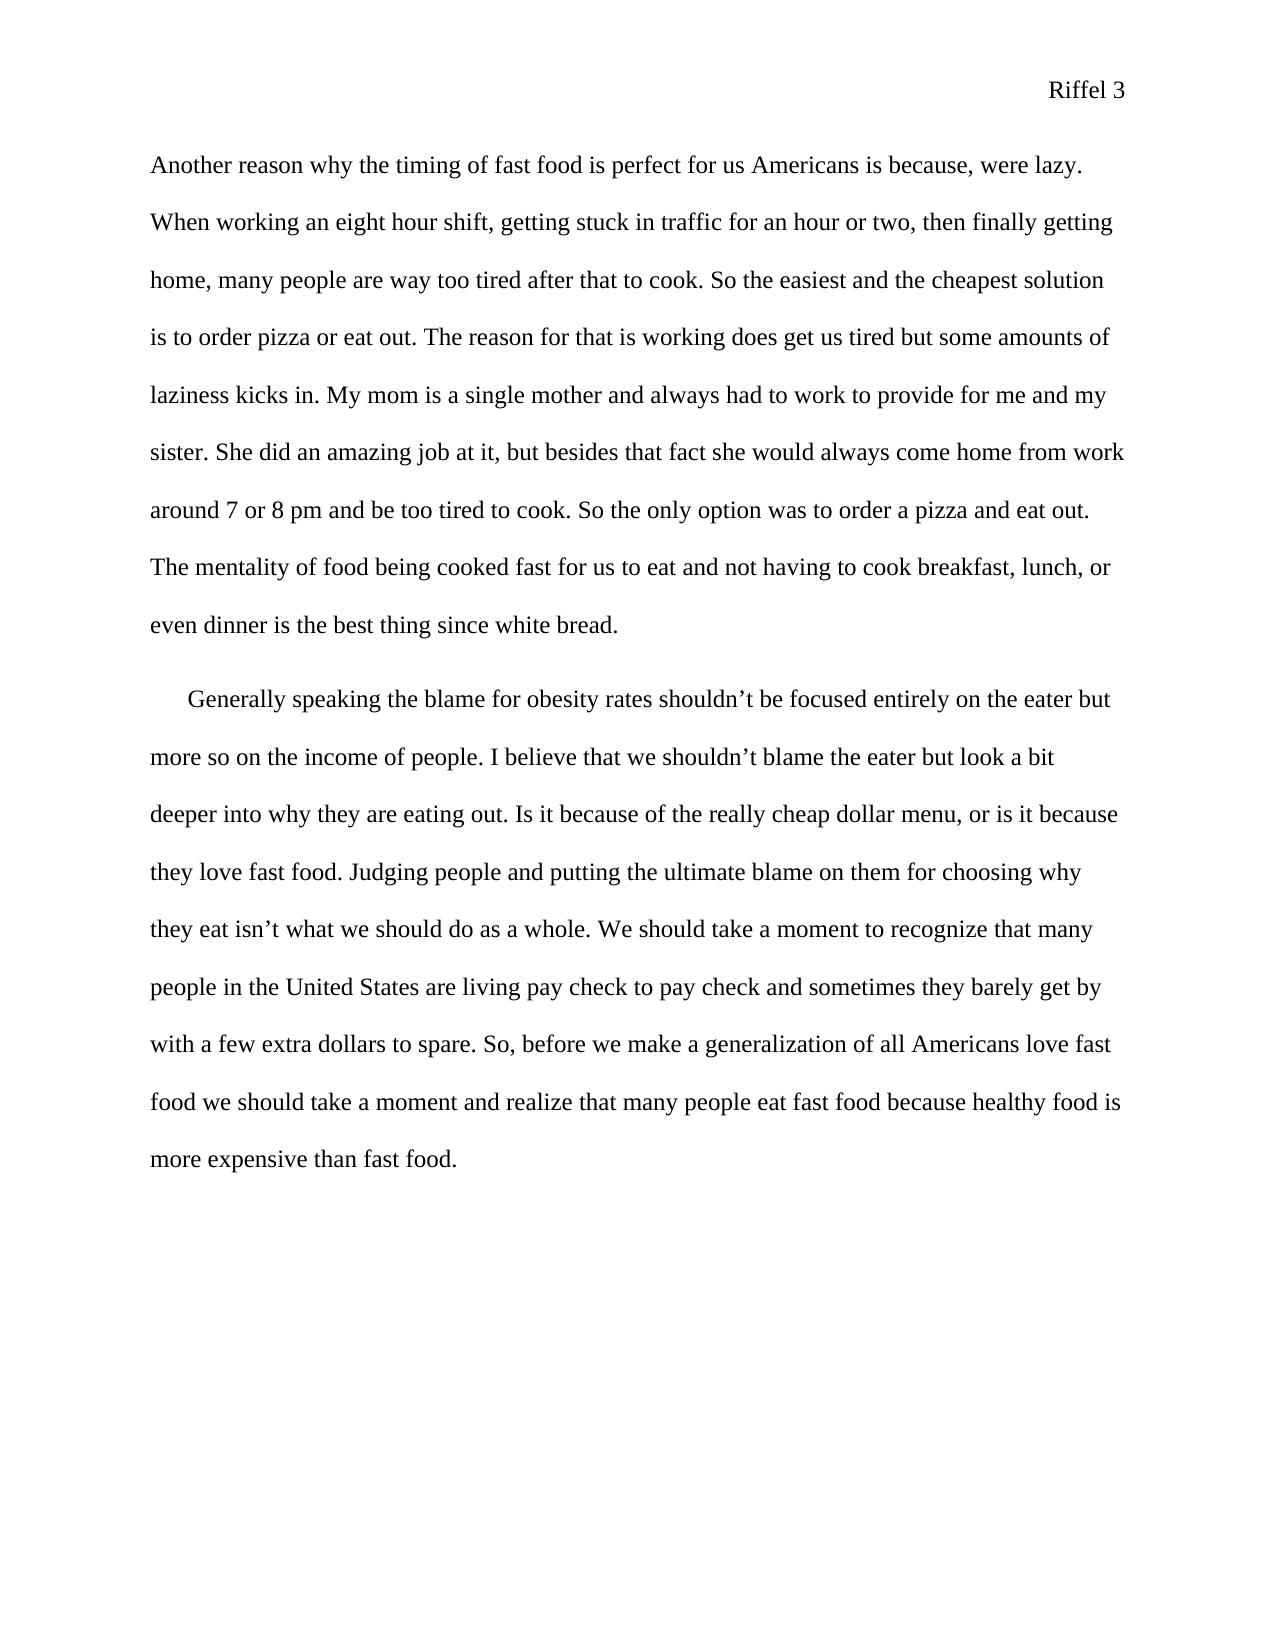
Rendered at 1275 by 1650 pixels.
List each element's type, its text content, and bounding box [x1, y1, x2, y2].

text Generally speaking the blame for obesity rates shouldn’t be focused entirely on the eater but more so on the income of people. I believe that we shouldn’t blame the eater but look a bit deeper into why they are eating out. Is it because of the really cheap dollar menu, or is it because they love fast food. Judging people and putting the ultimate blame on them for choosing why they eat isn’t what we should do as a whole. We should take a moment to recognize that many people in the United States are living pay check to pay check and sometimes they barely get by with a few extra dollars to spare. So, before we make a generalization of all Americans love fast food we should take a moment and realize that many people eat fast food because healthy food is more expensive than fast food. [150, 684, 1125, 1173]
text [150, 150, 1125, 639]
